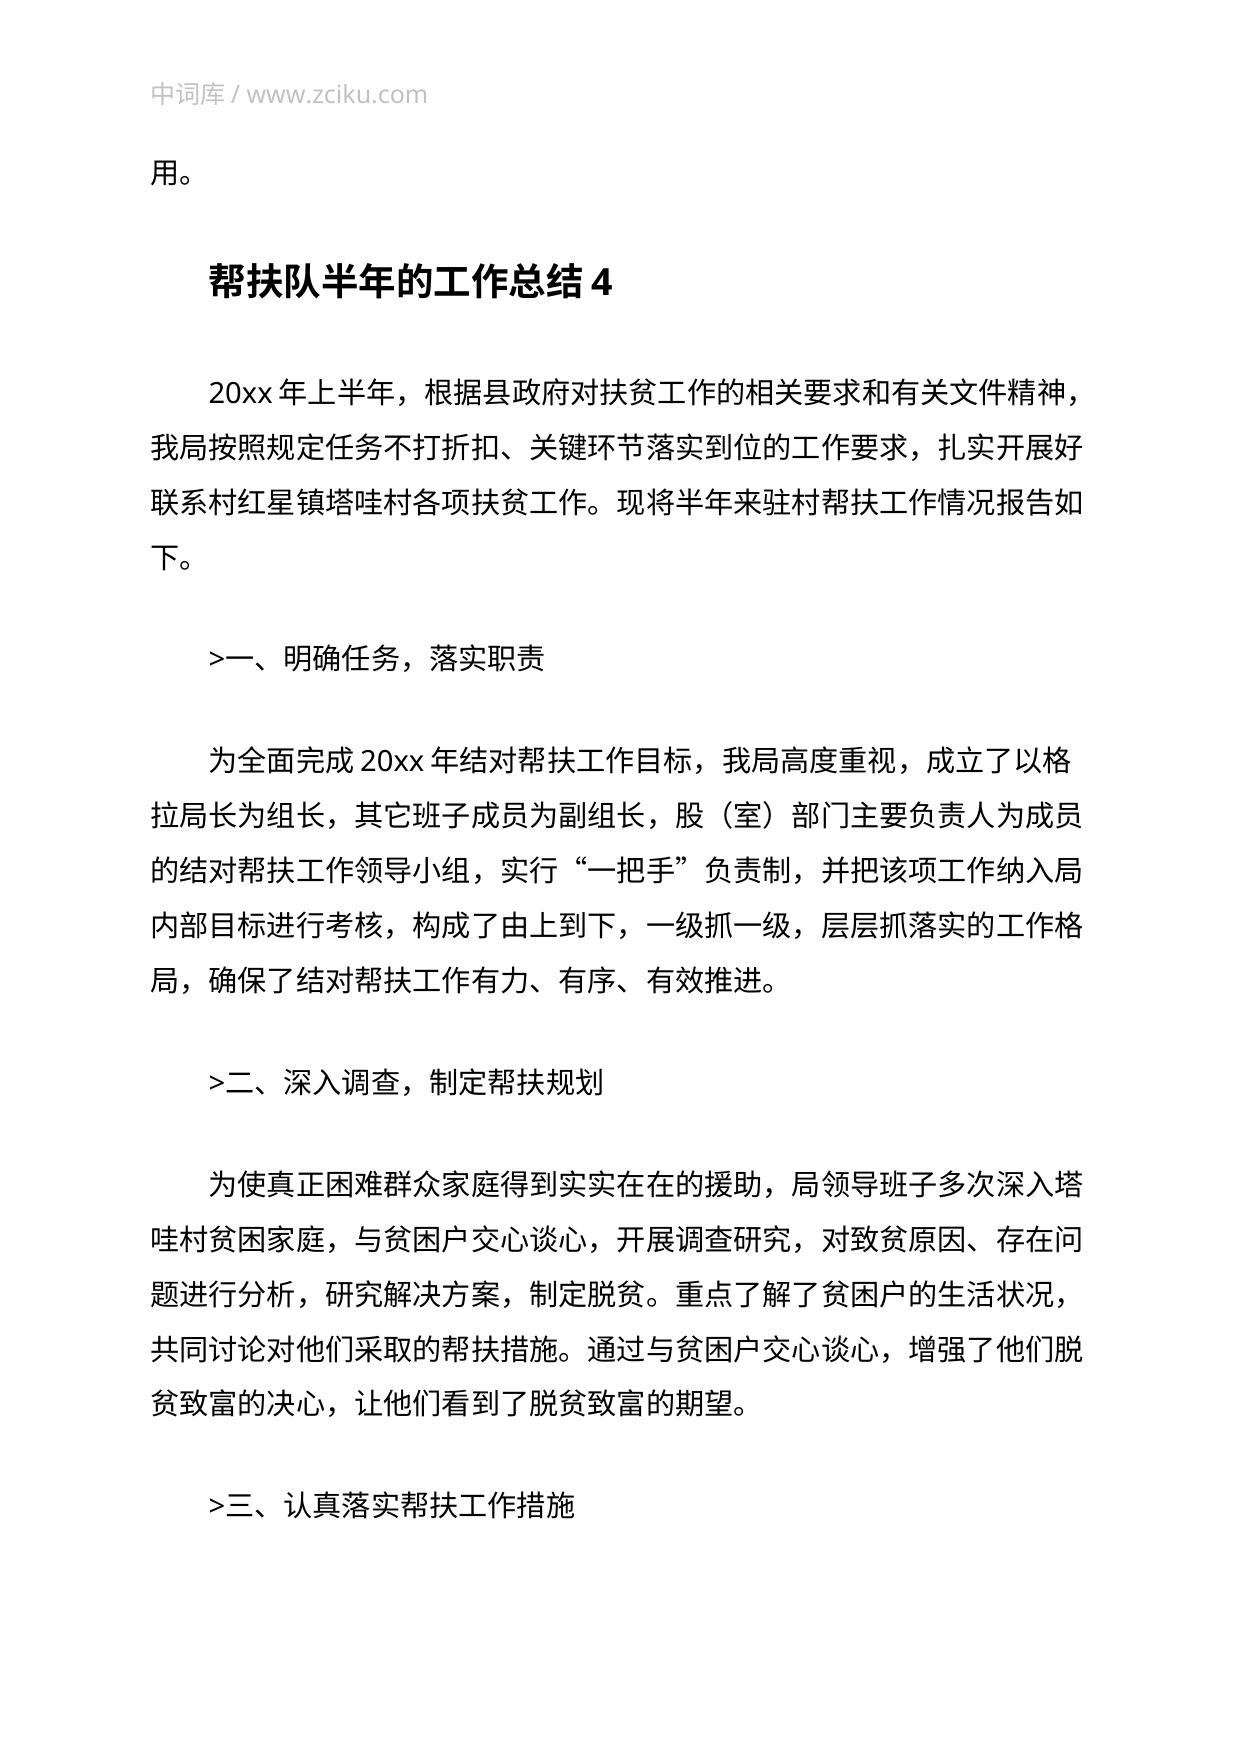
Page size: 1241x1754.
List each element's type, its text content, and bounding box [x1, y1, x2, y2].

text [150, 150, 1090, 192]
text >一、明确任务，落实职责 [150, 636, 1090, 678]
text 为全面完成20xx年结对帮扶工作目标，我局高度重视，成立了以格拉局长为组长，其它班子成员为副组长，股（室）部门主要负责人为成员的结对帮扶工作领导小组，实行“一把手”负责制，并把该项工作纳入局内部目标进行考核，构成了由上到下，一级抓一级，层层抓落实的工作格局，确保了结对帮扶工作有力、有序、有效推进。 [150, 738, 1090, 1000]
text >二、深入调查，制定帮扶规划 [150, 1059, 1090, 1102]
text 帮扶队半年的工作总结4 [150, 252, 1090, 306]
text 20xx年上半年，根据县政府对扶贫工作的相关要求和有关文件精神，我局按照规定任务不打折扣、关键环节落实到位的工作要求，扎实开展好联系村红星镇塔哇村各项扶贫工作。现将半年来驻村帮扶工作情况报告如下。 [150, 369, 1090, 576]
text 为使真正困难群众家庭得到实实在在的援助，局领导班子多次深入塔哇村贫困家庭，与贫困户交心谈心，开展调查研究，对致贫原因、存在问题进行分析，研究解决方案，制定脱贫。重点了解了贫困户的生活状况，共同讨论对他们采取的帮扶措施。通过与贫困户交心谈心，增强了他们脱贫致富的决心，让他们看到了脱贫致富的期望。 [150, 1161, 1090, 1423]
text >三、认真落实帮扶工作措施 [150, 1483, 1090, 1525]
